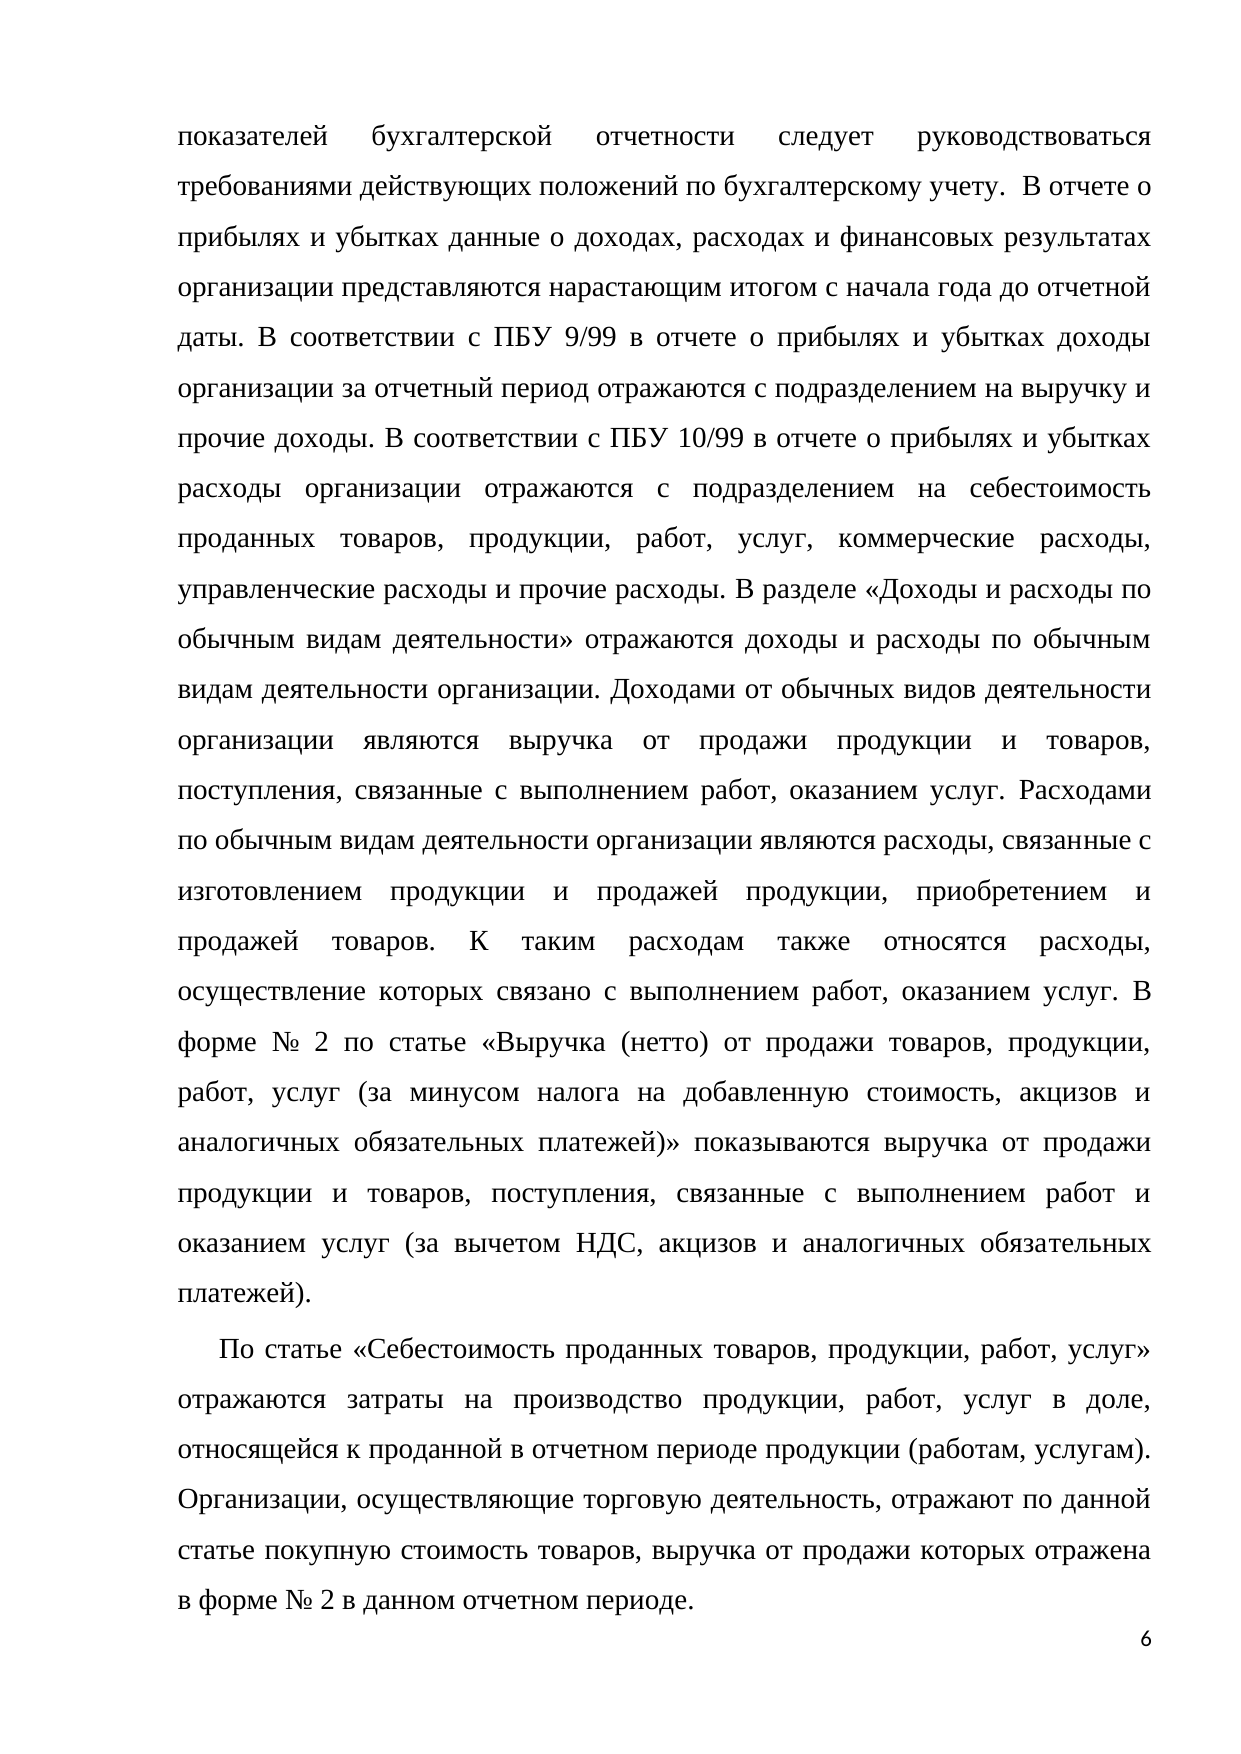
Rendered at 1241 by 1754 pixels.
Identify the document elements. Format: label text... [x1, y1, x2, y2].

text По статье «Себестоимость проданных товаров, продукции, работ, услуг» отражаются затраты на производство продукции, работ, услуг в доле, относящейся к проданной в отчетном периоде продукции (работам, услугам). Организации, осуществляющие торговую деятельность, отражают по данной статье покупную стоимость товаров, выручка от продажи которых отражена в форме № 2 в данном отчетном периоде. [177, 1331, 1152, 1616]
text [177, 118, 1152, 1309]
